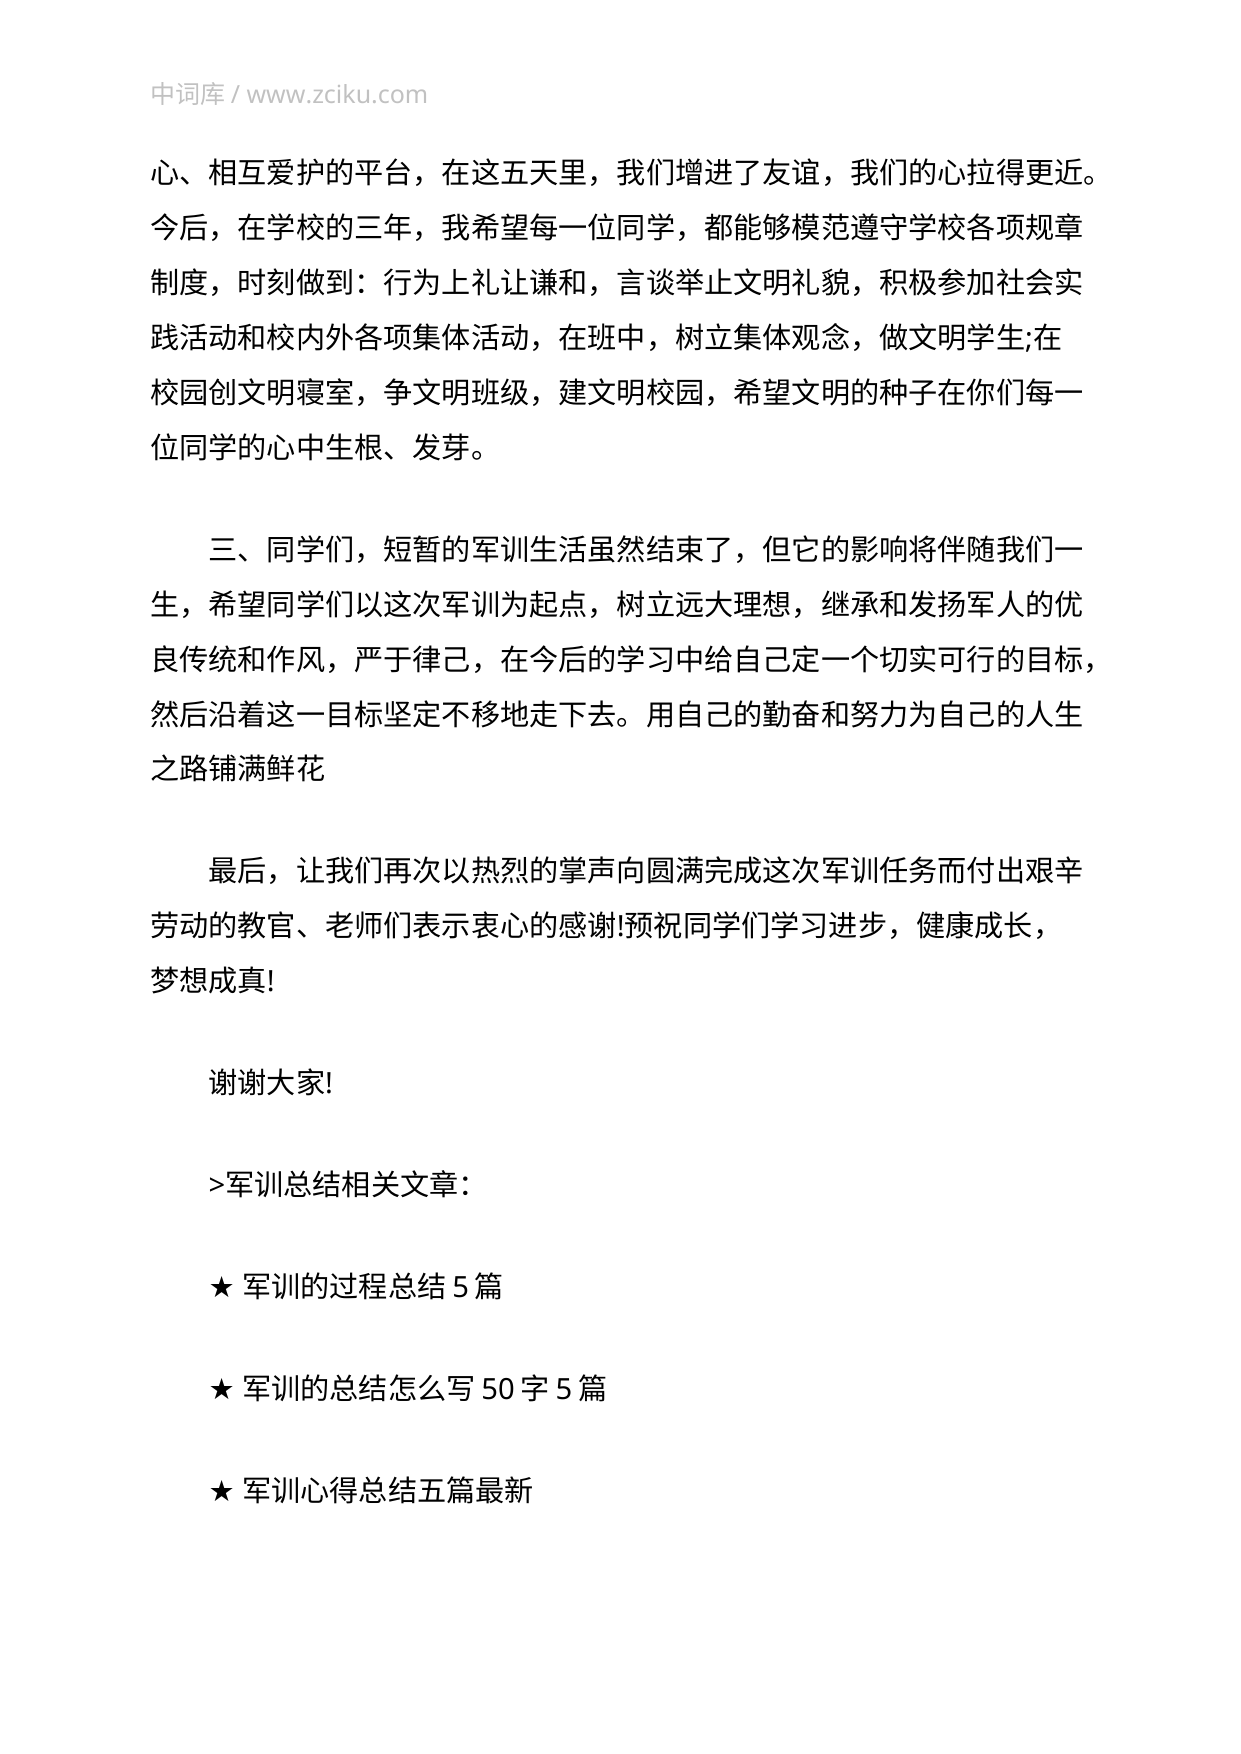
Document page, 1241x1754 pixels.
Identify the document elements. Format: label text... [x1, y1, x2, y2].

text ★ 军训心得总结五篇最新 [150, 1467, 1090, 1510]
text 谢谢大家! [150, 1059, 1090, 1102]
text ★ 军训的总结怎么写50字5篇 [150, 1366, 1090, 1408]
text 最后，让我们再次以热烈的掌声向圆满完成这次军训任务而付出艰辛劳动的教官、老师们表示衷心的感谢!预祝同学们学习进步，健康成长，梦想成真! [150, 848, 1090, 1000]
text >军训总结相关文章： [150, 1162, 1090, 1204]
text ★ 军训的过程总结5篇 [150, 1263, 1090, 1306]
text 三、同学们，短暂的军训生活虽然结束了，但它的影响将伴随我们一生，希望同学们以这次军训为起点，树立远大理想，继承和发扬军人的优良传统和作风，严于律己，在今后的学习中给自己定一个切实可行的目标，然后沿着这一目标坚定不移地走下去。用自己的勤奋和努力为自己的人生之路铺满鲜花 [150, 526, 1090, 788]
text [150, 150, 1090, 467]
